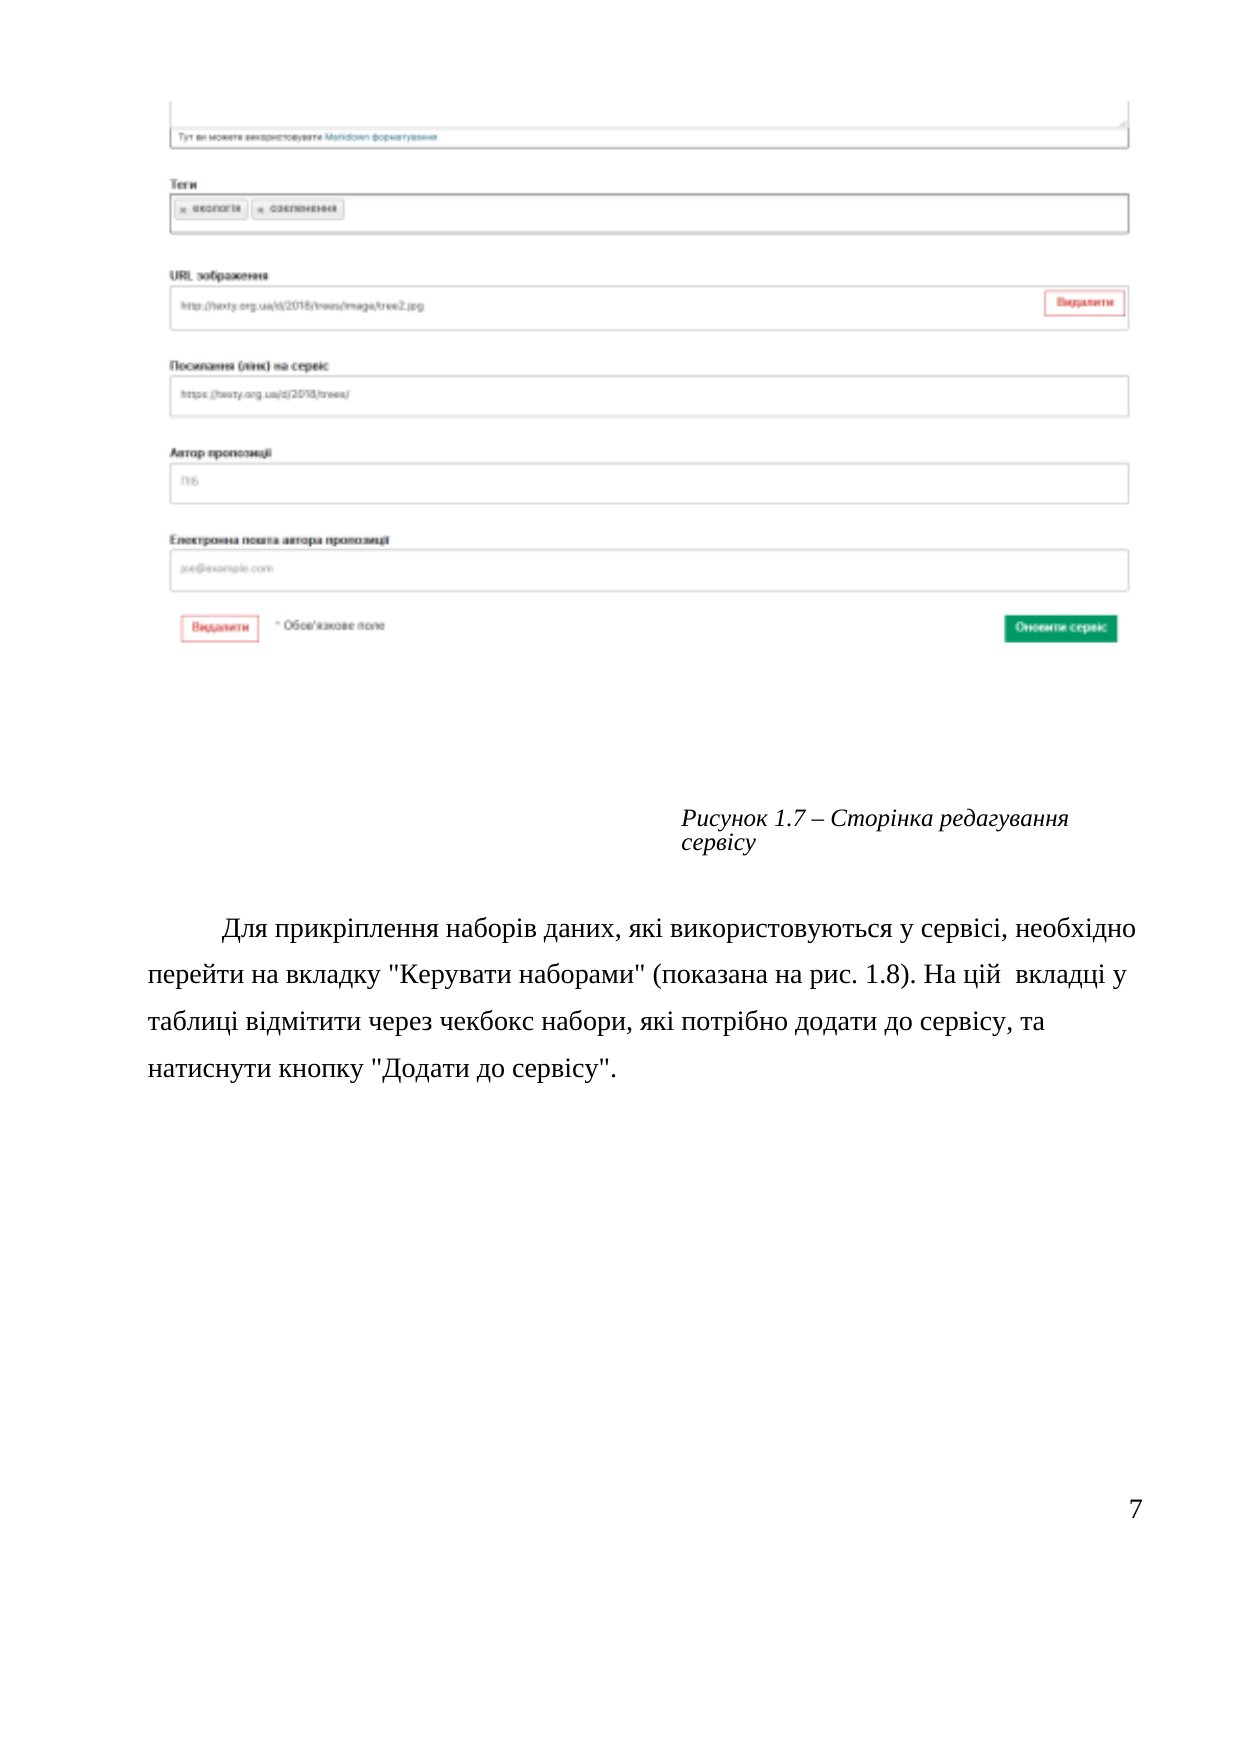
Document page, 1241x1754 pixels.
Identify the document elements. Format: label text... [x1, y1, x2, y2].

picture [147, 101, 1151, 666]
text Для прикріплення наборів даних, які використовуються у сервісі, необхідно перейти на вкладку "Керувати наборами" (показана на рис. 1.8). На цій вкладці у таблиці відмітити через чекбокс набори, які потрібно додати до сервісу, та натиснути кнопку "Додати до сервісу". [148, 911, 1151, 1083]
text Рисунок 1.7 – Сторінка редагування сервісу [148, 666, 1144, 856]
text 7 [115, 1492, 1143, 1524]
